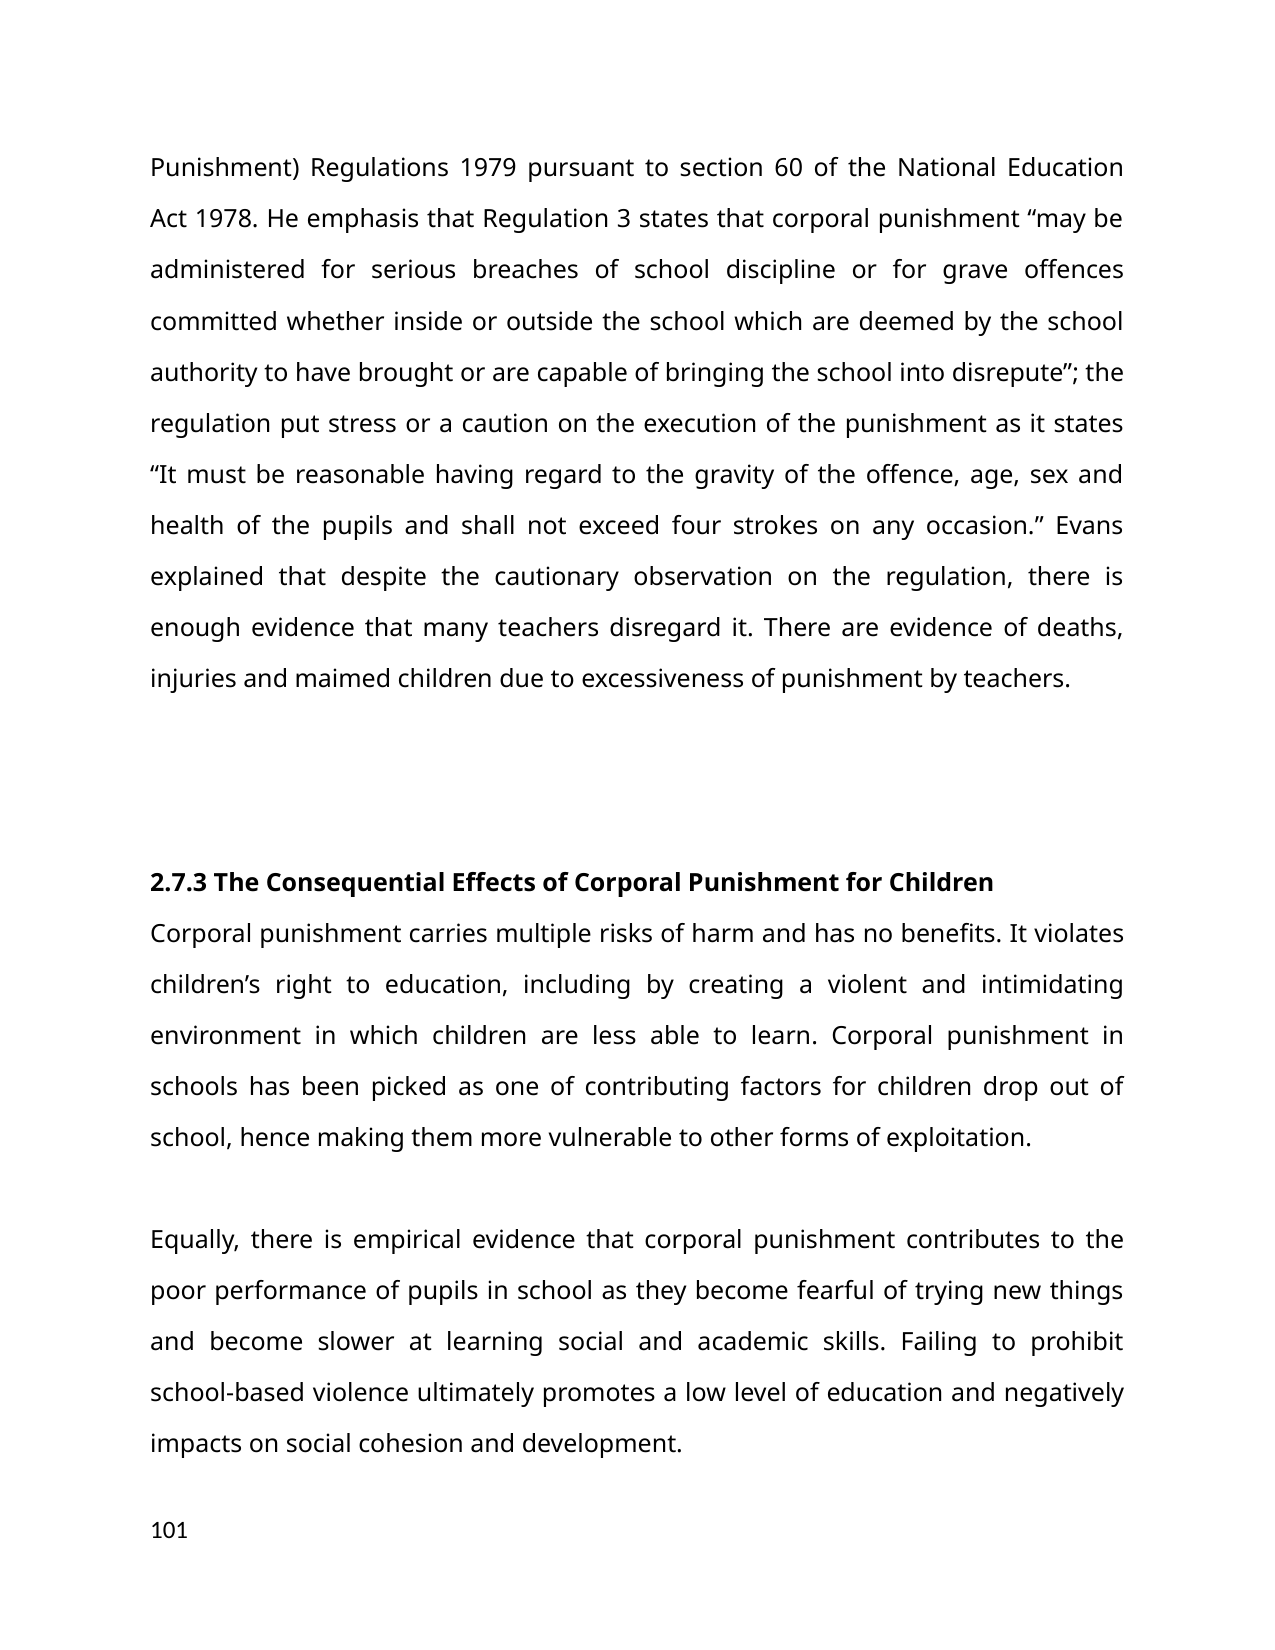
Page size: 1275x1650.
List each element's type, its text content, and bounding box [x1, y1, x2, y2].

text 2.7.3 The Consequential Effects of Corporal Punishment for Children [150, 864, 1125, 899]
text Equally, there is empirical evidence that corporal punishment contributes to the poor performance of pupils in school as they become fearful of trying new things and become slower at learning social and academic skills. Failing to prohibit school-based violence ultimately promotes a low level of education and negatively impacts on social cohesion and development. [150, 1222, 1125, 1460]
text Corporal punishment carries multiple risks of harm and has no benefits. It violates children’s right to education, including by creating a violent and intimidating environment in which children are less able to learn. Corporal punishment in schools has been picked as one of contributing factors for children drop out of school, hence making them more vulnerable to other forms of exploitation. [150, 916, 1125, 1154]
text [150, 150, 1125, 694]
